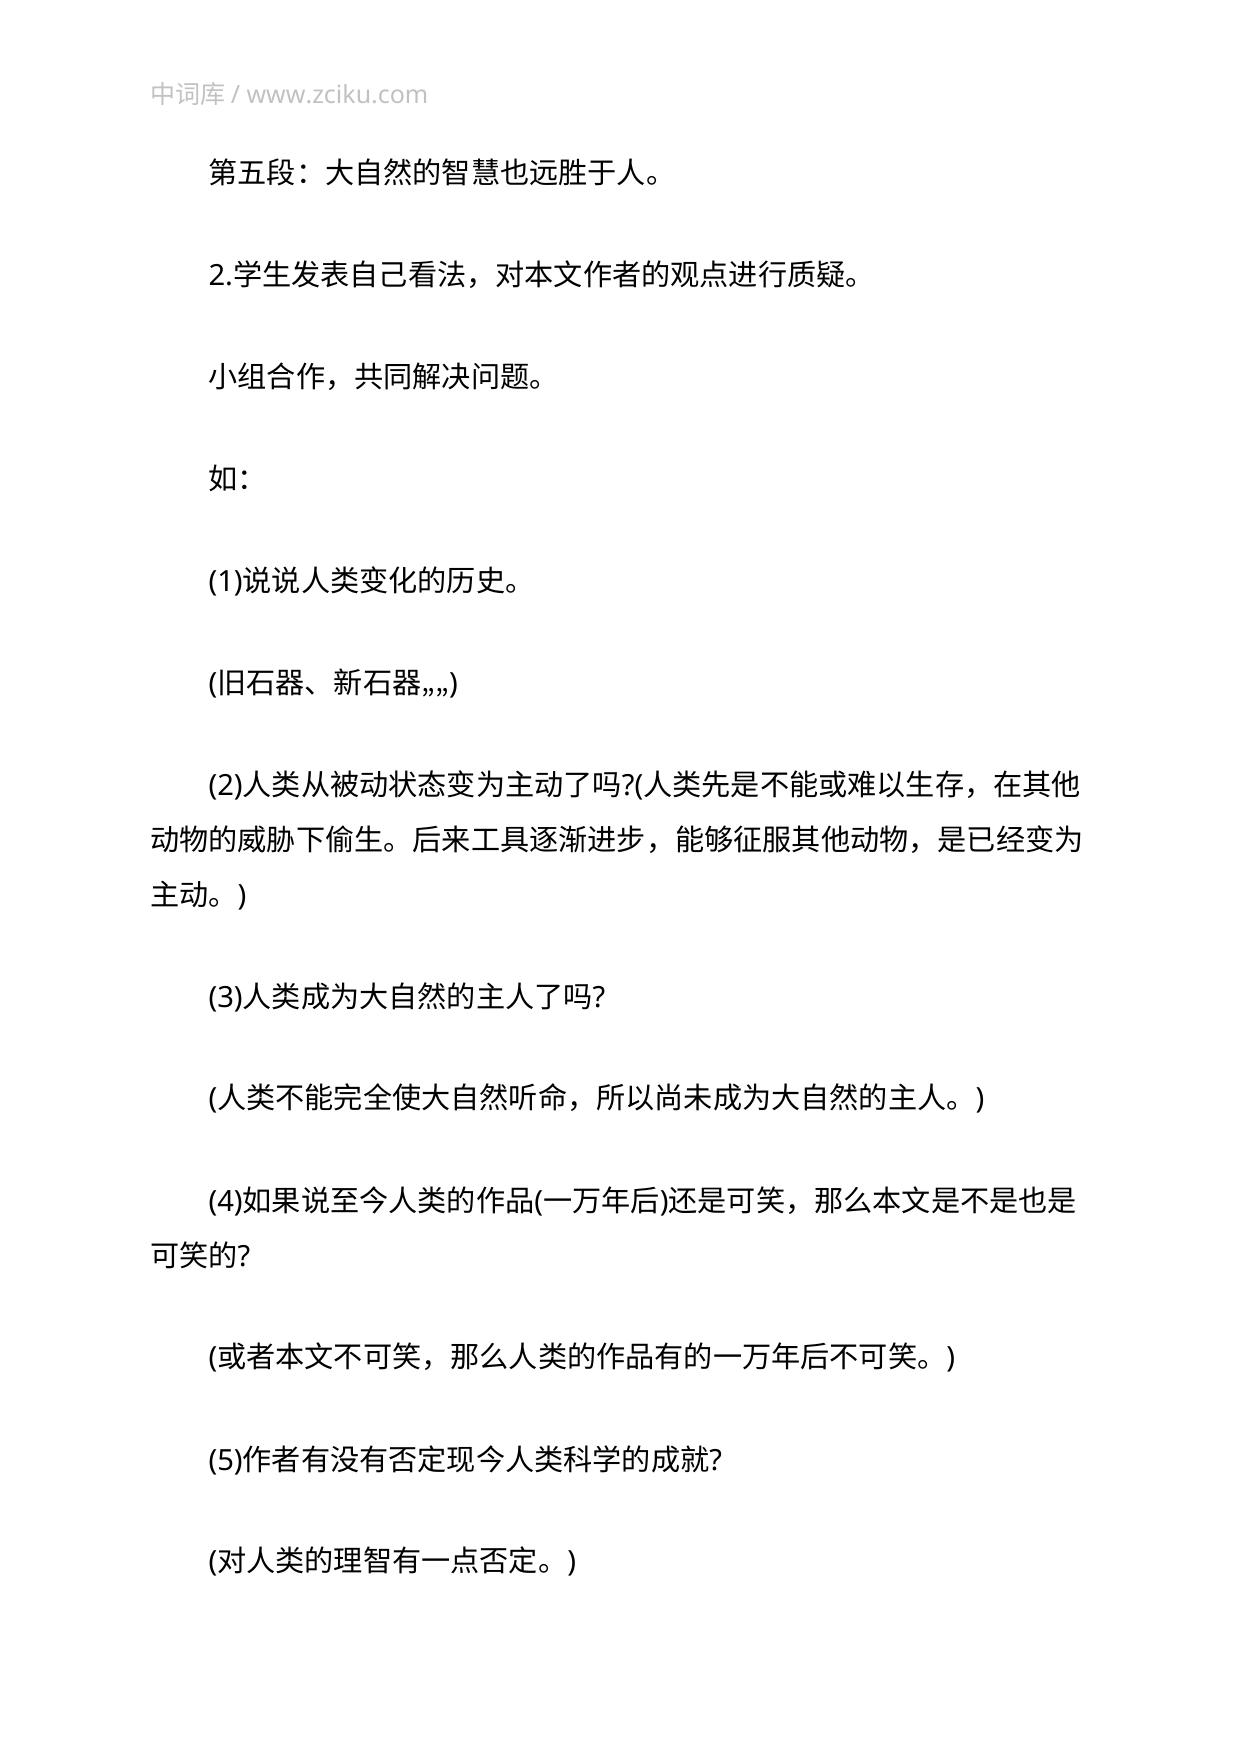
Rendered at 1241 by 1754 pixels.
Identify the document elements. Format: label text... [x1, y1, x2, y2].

text (2)人类从被动状态变为主动了吗?(人类先是不能或难以生存，在其他动物的威胁下偷生。后来工具逐渐进步，能够征服其他动物，是已经变为主动。) [150, 761, 1090, 913]
text (人类不能完全使大自然听命，所以尚未成为大自然的主人。) [150, 1075, 1090, 1117]
text 2.学生发表自己看法，对本文作者的观点进行质疑。 [150, 252, 1090, 294]
text (对人类的理智有一点否定。) [150, 1538, 1090, 1580]
text 如： [150, 456, 1090, 498]
text (1)说说人类变化的历史。 [150, 557, 1090, 600]
text (或者本文不可笑，那么人类的作品有的一万年后不可笑。) [150, 1334, 1090, 1376]
text (4)如果说至今人类的作品(一万年后)还是可笑，那么本文是不是也是可笑的? [150, 1177, 1090, 1274]
text 第五段：大自然的智慧也远胜于人。 [150, 150, 1090, 192]
text (旧石器、新石器„„) [150, 659, 1090, 702]
text (5)作者有没有否定现今人类科学的成就? [150, 1436, 1090, 1478]
text (3)人类成为大自然的主人了吗? [150, 973, 1090, 1016]
text 小组合作，共同解决问题。 [150, 354, 1090, 396]
